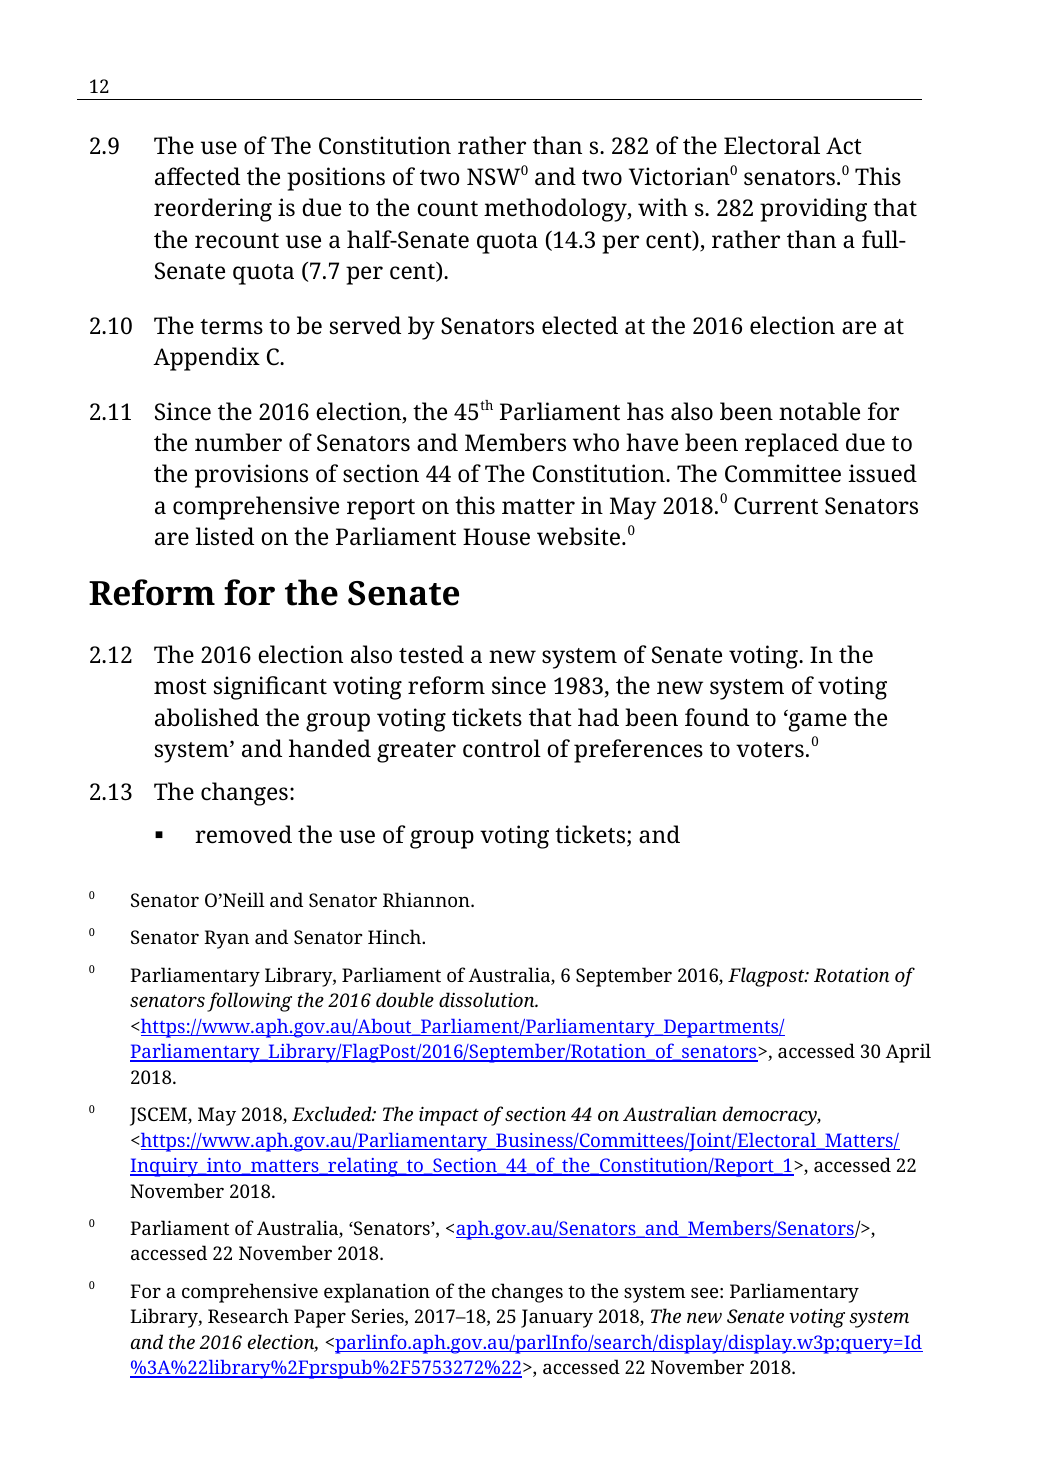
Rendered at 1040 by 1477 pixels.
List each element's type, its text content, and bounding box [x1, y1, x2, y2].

subtitle Reform for the Senate [88, 570, 933, 615]
text 2.9 The use of The Constitution rather than s. 282 of the Electoral Act affected the positions of two NSW and two Victorian senators. This reordering is due to the count methodology, with s. 282 providing that the recount use a half-Senate quota (14.3 per cent), rather than a full-Senate quota (7.7 per cent). [88, 130, 933, 286]
text 2.12 The 2016 election also tested a new system of Senate voting. In the most significant voting reform since 1983, the new system of voting abolished the group voting tickets that had been found to ‘game the system’ and handed greater control of preferences to voters. [88, 639, 933, 764]
text 2.13 The changes: [88, 776, 933, 807]
text 2.11 Since the 2016 election, the 45th Parliament has also been notable for the number of Senators and Members who have been replaced due to the provisions of section 44 of The Constitution. The Committee issued a comprehensive report on this matter in May 2018. Current Senators are listed on the Parliament House website. [88, 396, 933, 552]
text removed the use of group voting tickets; and [153, 819, 933, 850]
text 2.10 The terms to be served by Senators elected at the 2016 election are at Appendix C. [88, 310, 933, 372]
